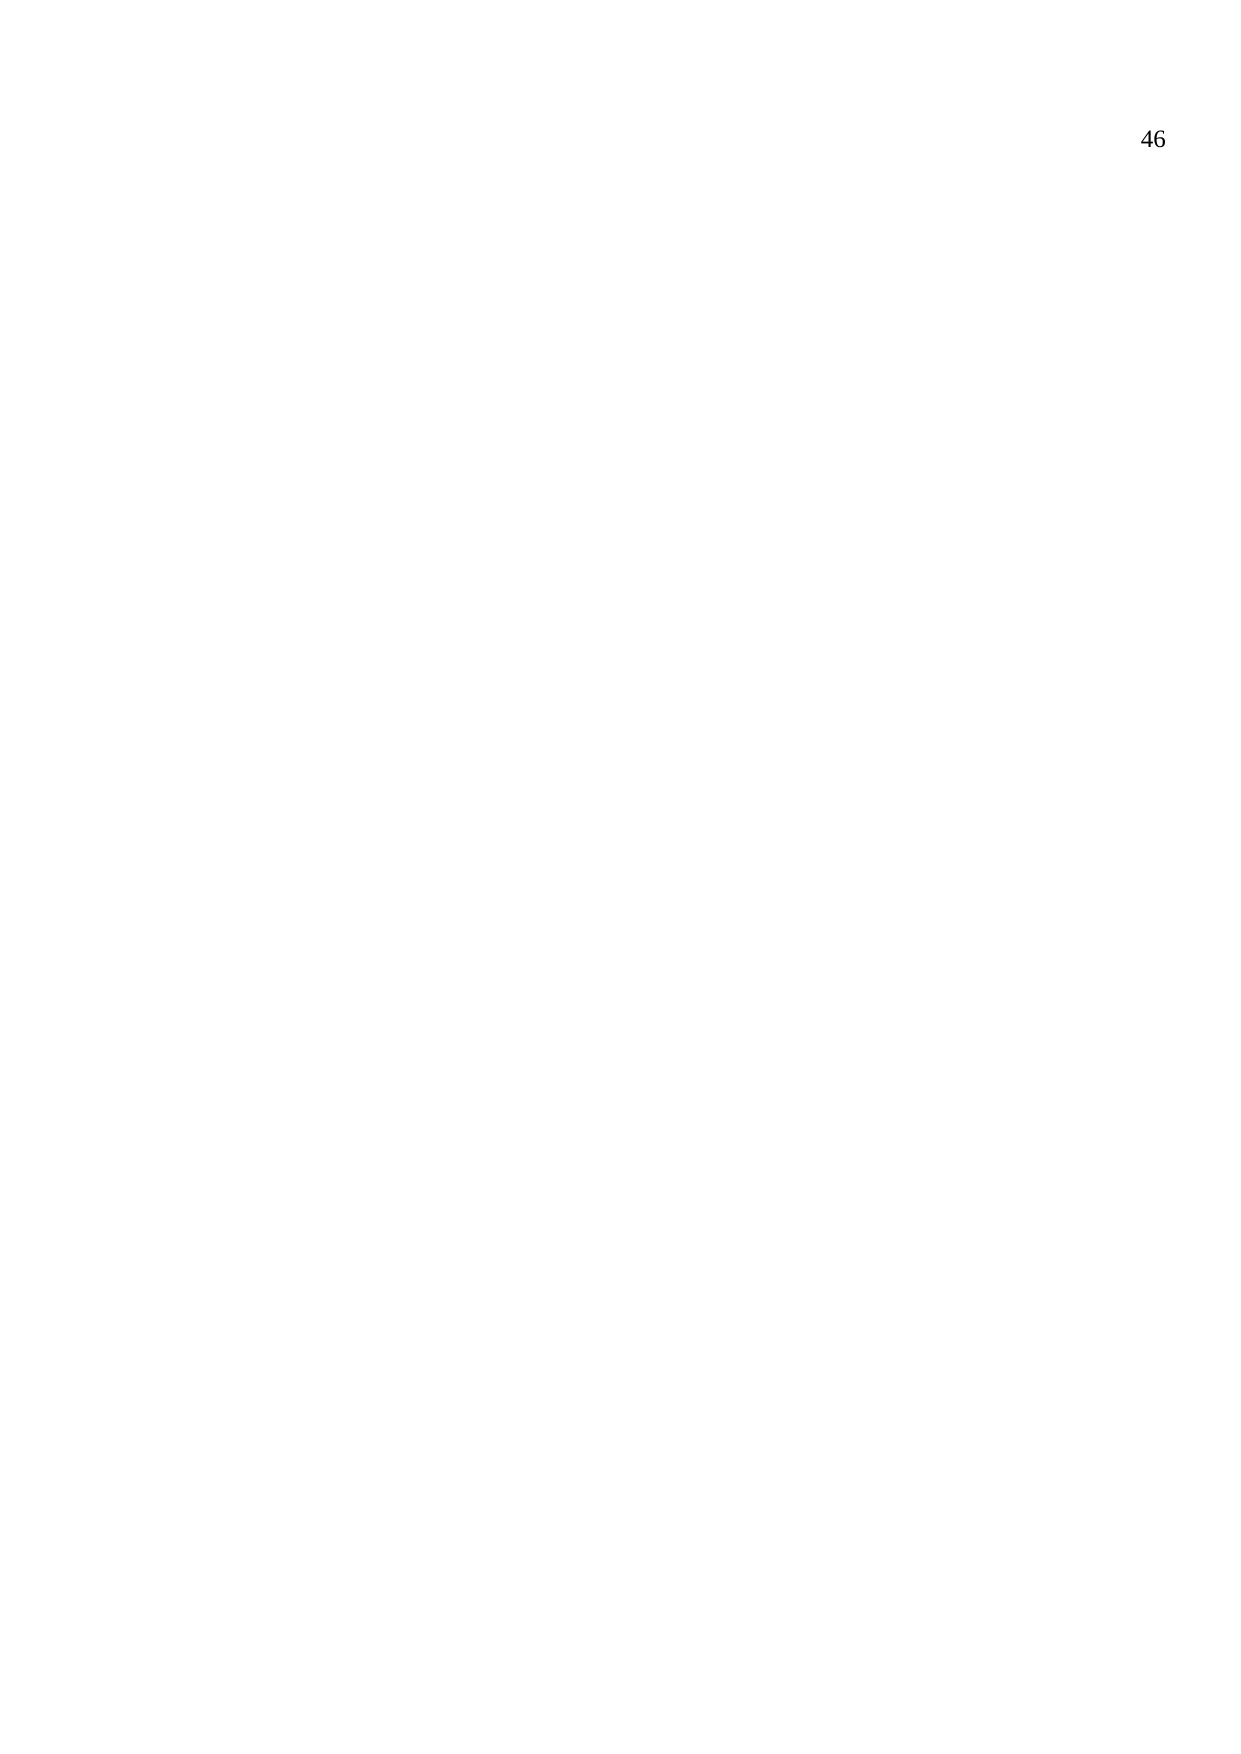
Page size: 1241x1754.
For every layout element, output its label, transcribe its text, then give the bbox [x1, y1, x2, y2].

text 46 [102, 124, 1165, 153]
